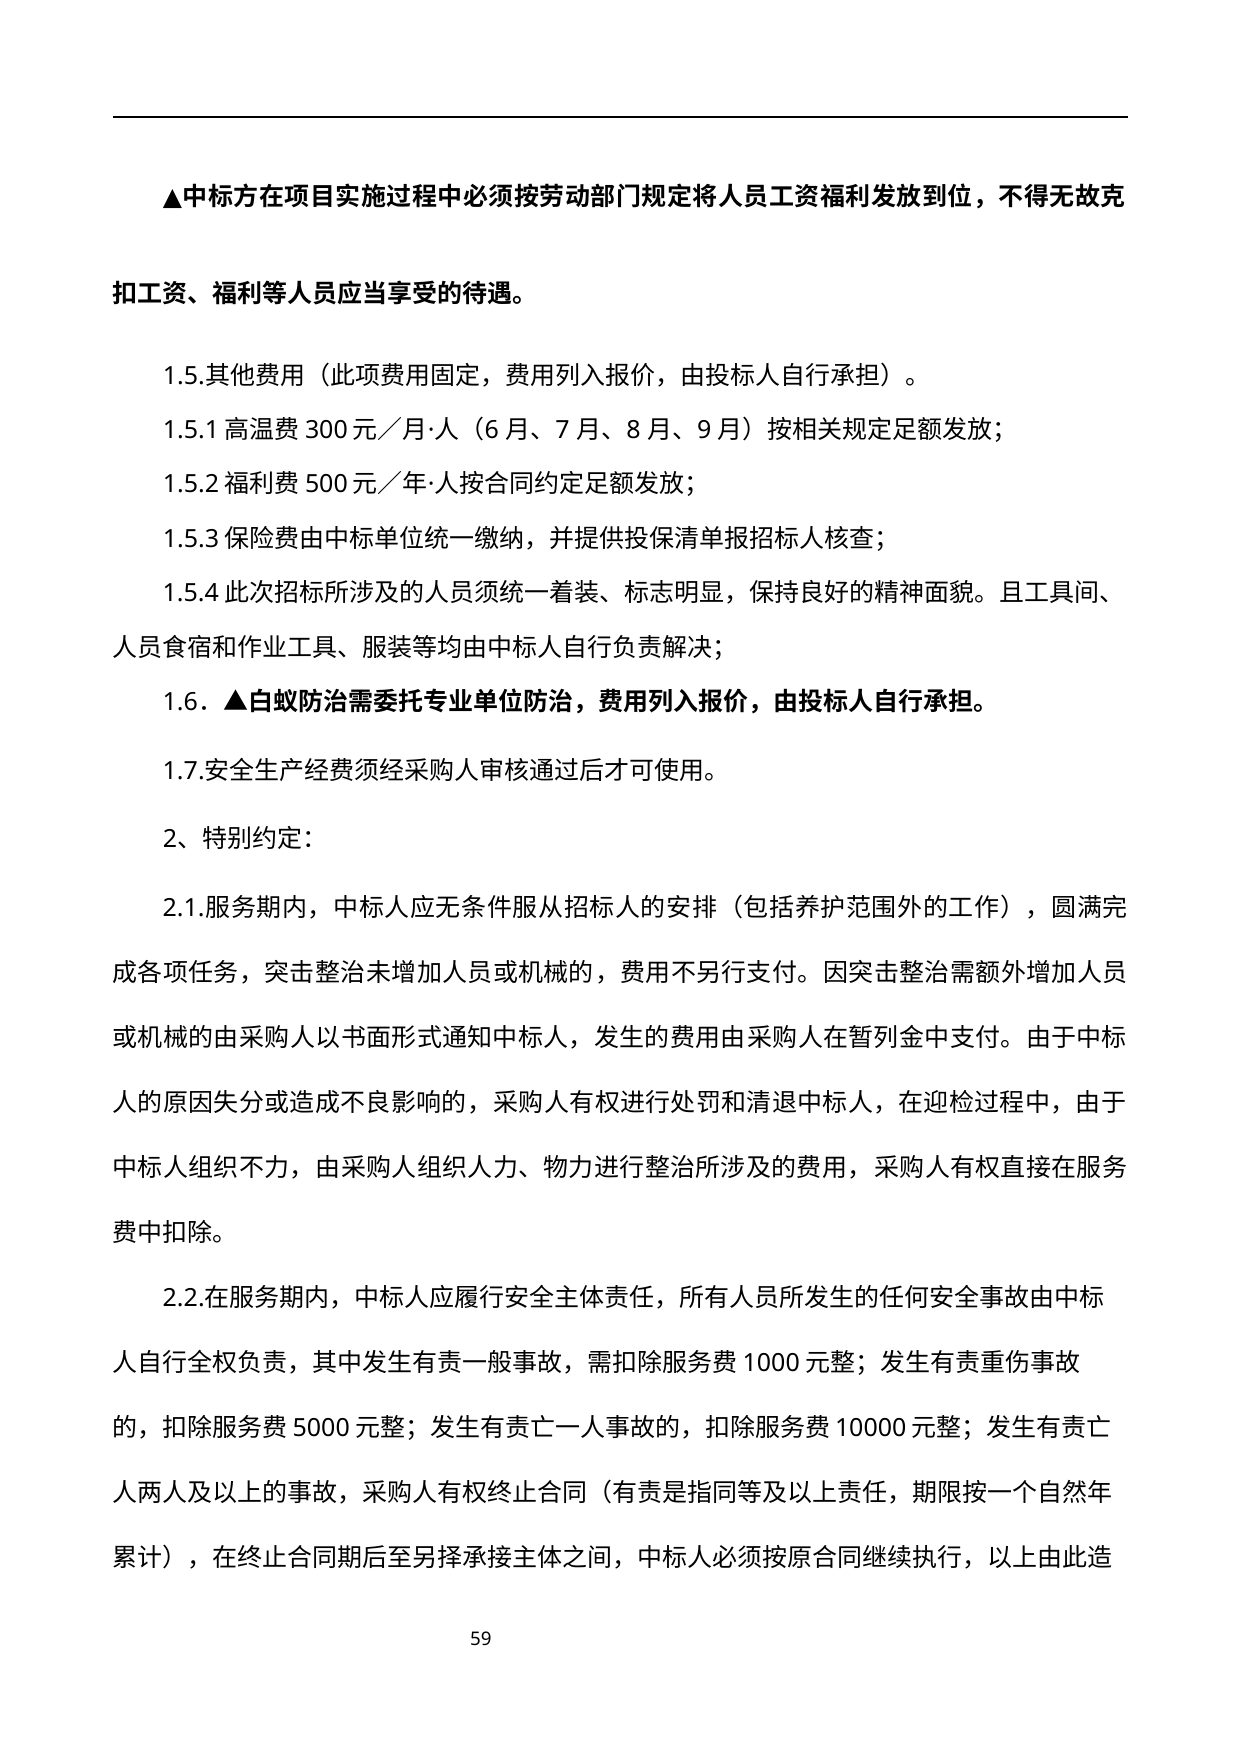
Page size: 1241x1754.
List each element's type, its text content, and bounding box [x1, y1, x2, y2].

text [112, 1263, 1128, 1588]
text 1.5.1高温费 300元／月·人（6 月、7 月、8 月、9 月）按相关规定足额发放； [112, 409, 1128, 446]
list 1.5.4此次招标所涉及的人员须统一着装、标志明显，保持良好的精神面貌。且工具间、人员食宿和作业工具、服装等均由中标人自行负责解决； [112, 573, 1128, 663]
text ▲中标方在项目实施过程中必须按劳动部门规定将人员工资福利发放到位，不得无故克扣工资、福利等人员应当享受的待遇。 [112, 162, 1128, 324]
text 1.5.2福利费 500元／年·人按合同约定足额发放； [112, 464, 1128, 500]
text 1.7.安全生产经费须经采购人审核通过后才可使用。 [112, 736, 1128, 801]
list 2.1.服务期内，中标人应无条件服从招标人的安排（包括养护范围外的工作），圆满完成各项任务，突击整治未增加人员或机械的，费用不另行支付。因突击整治需额外增加人员或机械的由采购人以书面形式通知中标人，发生的费用由采购人在暂列金中支付。由于中标人的原因失分或造成不良影响的，采购人有权进行处罚和清退中标人，在迎检过程中，由于中标人组织不力，由采购人组织人力、物力进行整治所涉及的费用，采购人有权直接在服务费中扣除。 [112, 873, 1128, 1263]
text 1.5.其他费用（此项费用固定，费用列入报价，由投标人自行承担）。 [112, 355, 1128, 391]
text 2、特别约定： [112, 819, 1128, 855]
text 1.6．▲白蚁防治需委托专业单位防治，费用列入报价，由投标人自行承担。 [112, 681, 1128, 718]
text 1.5.3保险费由中标单位统一缴纳，并提供投保清单报招标人核查； [112, 518, 1128, 554]
